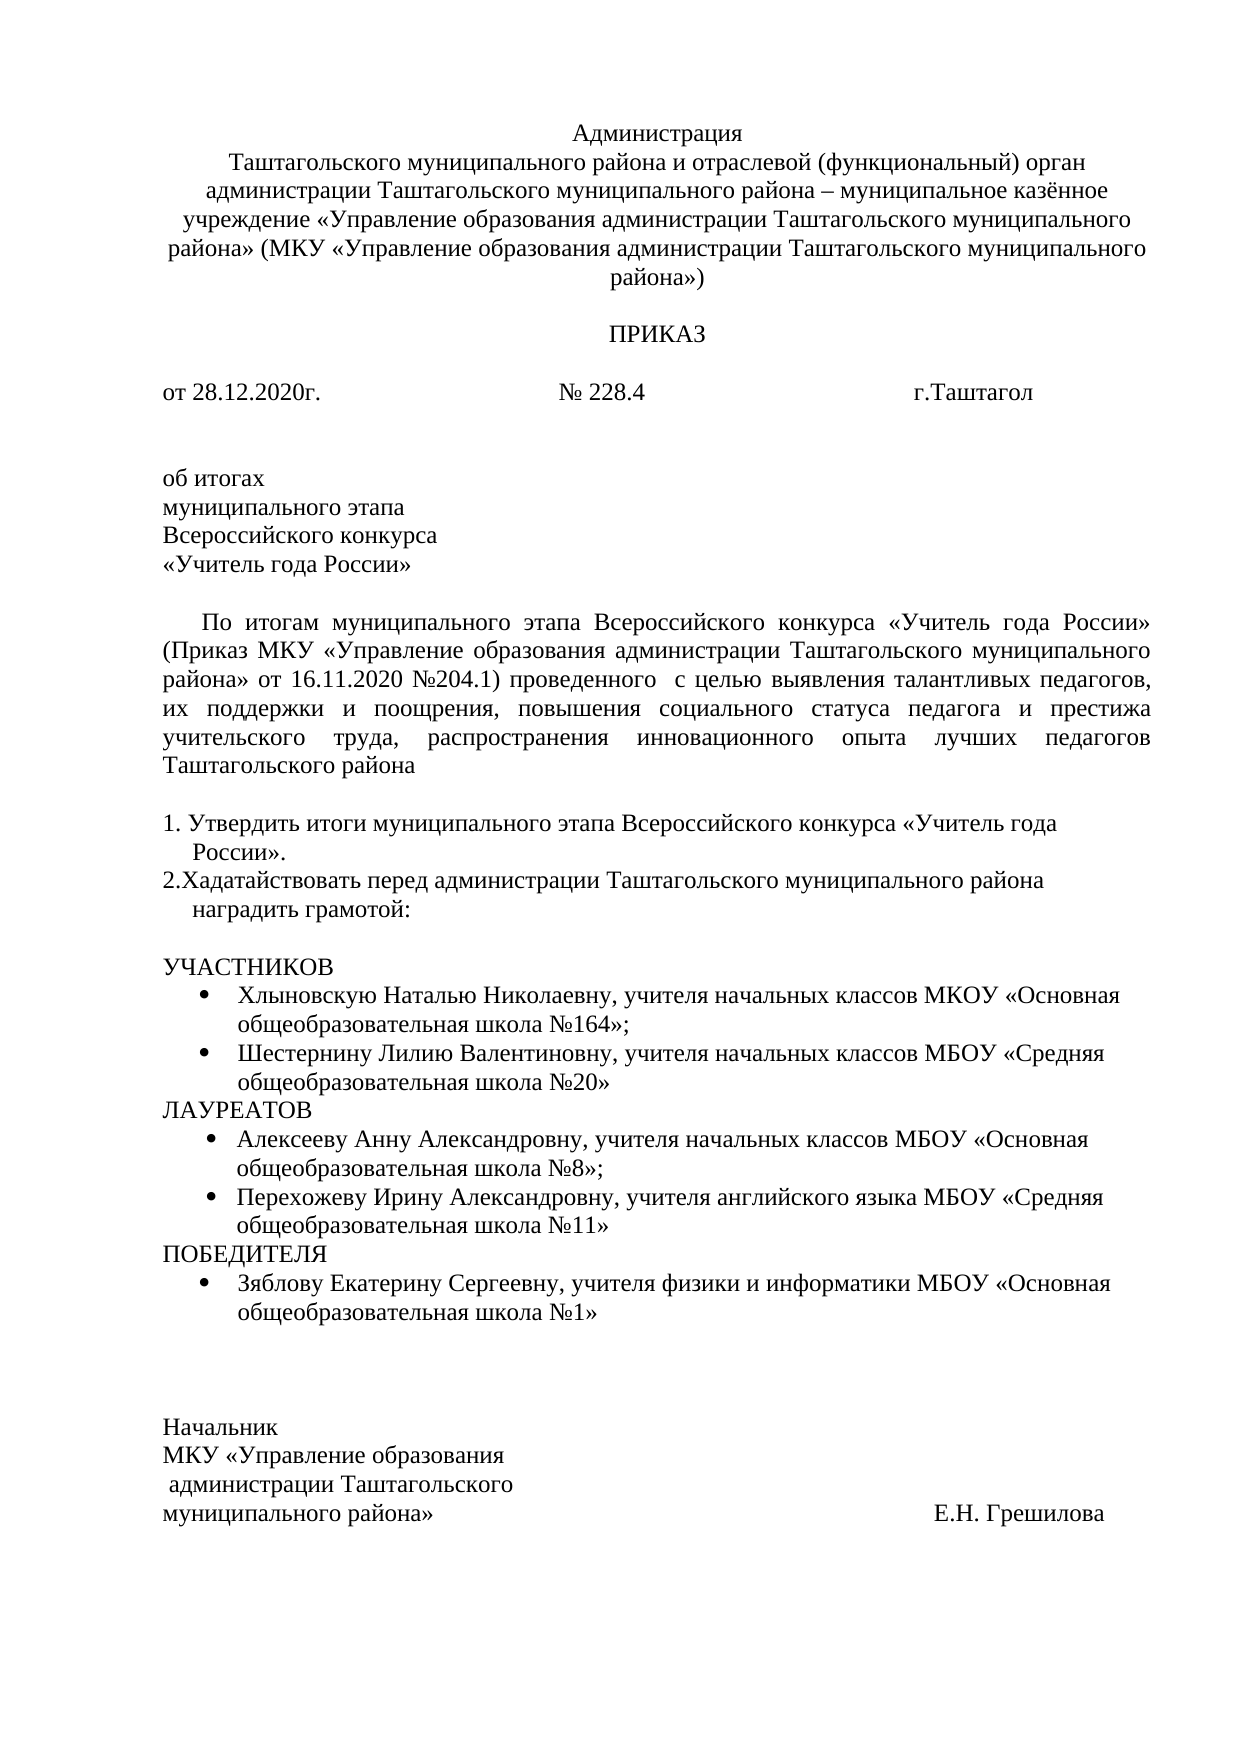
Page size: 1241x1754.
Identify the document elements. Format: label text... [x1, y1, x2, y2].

list ПОБЕДИТЕЛЯ [162, 1239, 1152, 1268]
text Администрация [162, 118, 1152, 147]
list Перехожеву Ирину Александровну, учителя английского языка МБОУ «Средняя общеобразовательная школа №11» [207, 1182, 1152, 1239]
text УЧАСТНИКОВ [162, 952, 1152, 981]
text Всероссийского конкурса [162, 521, 1152, 549]
text Таштагольского муниципального района и отраслевой (функциональный) орган администрации Таштагольского муниципального района – муниципальное казённое учреждение «Управление образования администрации Таштагольского муниципального района» (МКУ «Управление образования администрации Таштагольского муниципального района») [162, 147, 1152, 291]
text об итогах [162, 463, 1152, 492]
text ЛАУРЕАТОВ [162, 1096, 1152, 1124]
text МКУ «Управление образования [162, 1441, 1152, 1469]
list Шестернину Лилию Валентиновну, учителя начальных классов МБОУ «Средняя общеобразовательная школа №20» [200, 1038, 1152, 1096]
text Начальник [162, 1412, 1152, 1441]
text «Учитель года России» [162, 549, 1152, 578]
list Хлыновскую Наталью Николаевну, учителя начальных классов МКОУ «Основная общеобразовательная школа №164»; [200, 981, 1152, 1038]
text По итогам муниципального этапа Всероссийского конкурса «Учитель года России» (Приказ МКУ «Управление образования администрации Таштагольского муниципального района» от 16.11.2020 №204.1) проведенного с целью выявления талантливых педагогов, их поддержки и поощрения, повышения социального статуса педагога и престижа учительского труда, распространения инновационного опыта лучших педагогов Таштагольского района [162, 607, 1152, 779]
list Зяблову Екатерину Сергеевну, учителя физики и информатики МБОУ «Основная общеобразовательная школа №1» [200, 1268, 1152, 1326]
text 2.Хадатайствовать перед администрации Таштагольского муниципального района [162, 866, 1152, 894]
text администрации Таштагольского [162, 1469, 1152, 1498]
list Алексееву Анну Александровну, учителя начальных классов МБОУ «Основная общеобразовательная школа №8»; [207, 1124, 1152, 1182]
text ПРИКАЗ [162, 319, 1152, 348]
text муниципального этапа [162, 492, 1152, 521]
text 1. Утвердить итоги муниципального этапа Всероссийского конкурса «Учитель года России». [162, 808, 1152, 866]
text муниципального района» Е.Н. Грешилова [162, 1498, 1152, 1527]
text от 28.12.2020г. № 228.4 г.Таштагол [162, 377, 1152, 406]
text наградить грамотой: [192, 894, 1152, 923]
